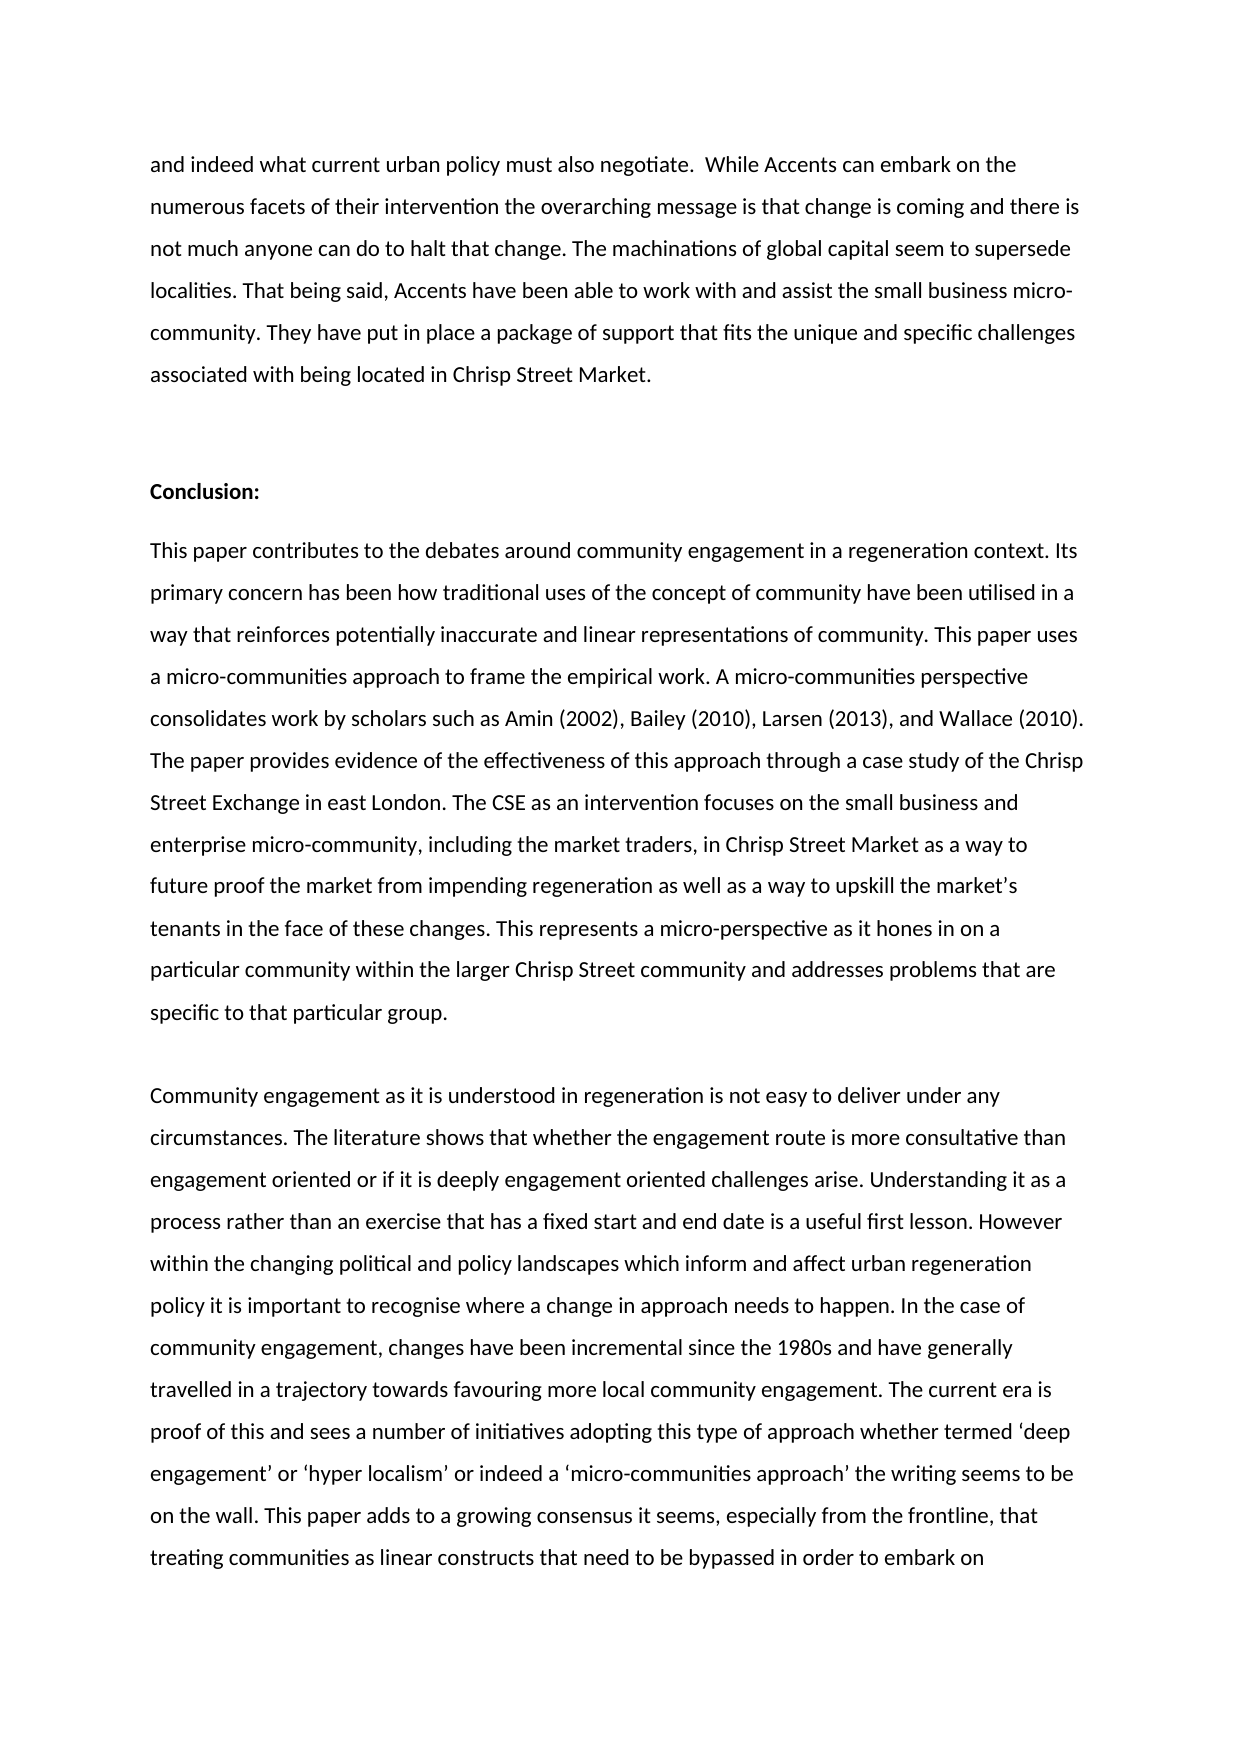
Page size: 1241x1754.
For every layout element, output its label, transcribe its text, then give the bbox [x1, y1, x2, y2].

text Conclusion: [150, 477, 1090, 505]
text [150, 150, 1090, 388]
text This paper contributes to the debates around community engagement in a regeneration context. Its primary concern has been how traditional uses of the concept of community have been utilised in a way that reinforces potentially inaccurate and linear representations of community. This paper uses a micro-communities approach to frame the empirical work. A micro-communities perspective consolidates work by scholars such as Amin (2002), Bailey (2010), Larsen (2013), and Wallace (2010). The paper provides evidence of the effectiveness of this approach through a case study of the Chrisp Street Exchange in east London. The CSE as an intervention focuses on the small business and enterprise micro-community, including the market traders, in Chrisp Street Market as a way to future proof the market from impending regeneration as well as a way to upskill the market’s tenants in the face of these changes. This represents a micro-perspective as it hones in on a particular community within the larger Chrisp Street community and addresses problems that are specific to that particular group. [150, 536, 1090, 1026]
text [150, 1082, 1090, 1571]
